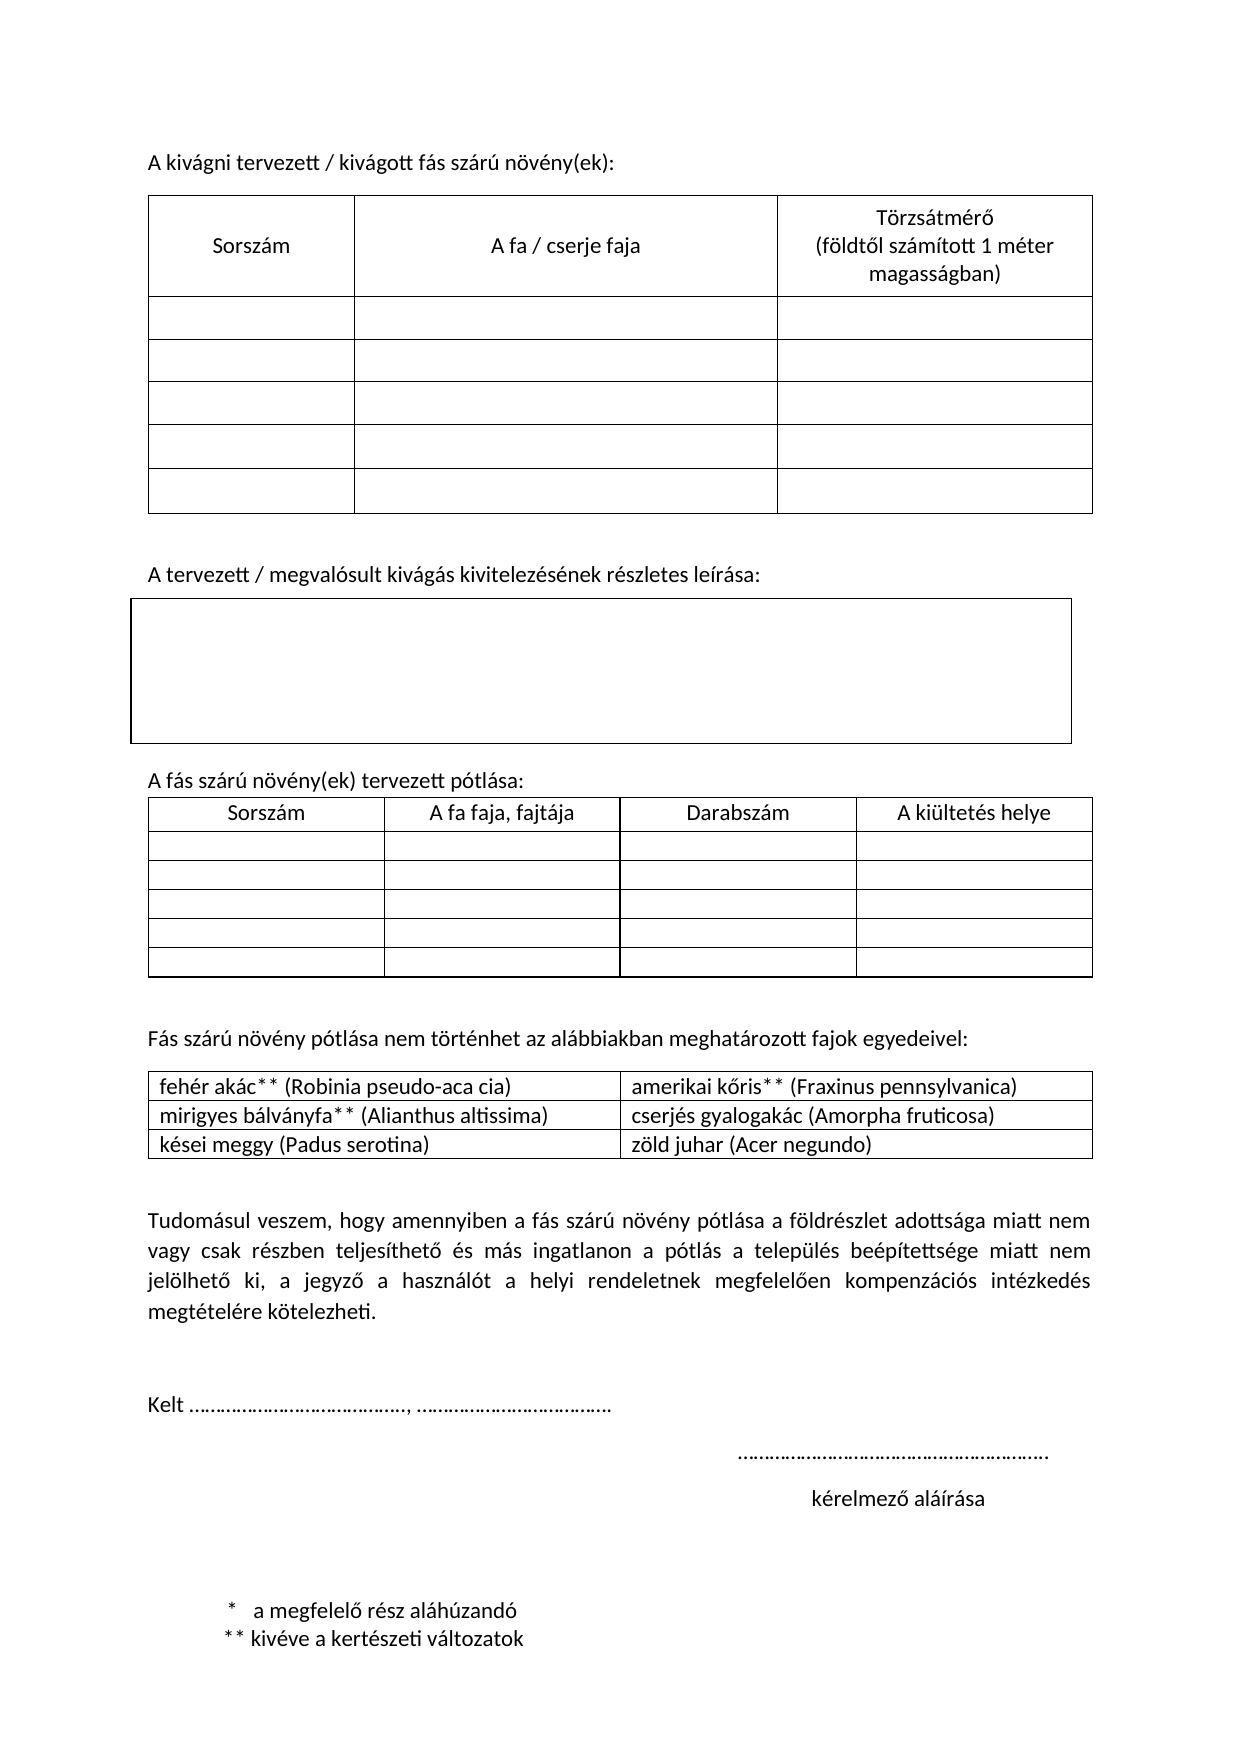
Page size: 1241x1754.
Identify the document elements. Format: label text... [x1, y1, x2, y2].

table_cell [857, 832, 1092, 860]
table_header fehér akác** (Robinia pseudo-aca cia) [149, 1072, 620, 1100]
table_cell [621, 890, 856, 918]
table_header Sorszám [149, 196, 354, 296]
table_cell [621, 919, 856, 947]
table_cell [778, 340, 1092, 381]
table_cell cserjés gyalogakác (Amorpha fruticosa) [621, 1101, 1092, 1129]
table_cell [778, 297, 1092, 339]
table_header A kiültetés helye [857, 798, 1092, 831]
text A fás szárú növény(ek) tervezett pótlása: [148, 597, 1093, 795]
table_cell [355, 340, 777, 381]
text ………………………………………………….. [148, 1437, 1093, 1466]
table_header A fa faja, fajtája [385, 798, 619, 831]
table_cell [149, 948, 384, 976]
text A tervezett / megvalósult kivágás kivitelezésének részletes leírása: [148, 560, 1093, 588]
table_cell [621, 861, 856, 889]
table_header amerikai kőris** (Fraxinus pennsylvanica) [621, 1072, 1092, 1100]
table_header Sorszám [149, 798, 384, 831]
table_cell [355, 425, 777, 468]
table_cell [778, 382, 1092, 424]
text A kivágni tervezett / kivágott fás szárú növény(ek): [148, 148, 1093, 176]
table_cell [149, 382, 354, 424]
table_cell [857, 890, 1092, 918]
table_cell [355, 297, 777, 339]
table_cell [385, 890, 619, 918]
table_cell zöld juhar (Acer negundo) [621, 1130, 1092, 1158]
table_cell [857, 861, 1092, 889]
table_header A fa / cserje faja [355, 196, 777, 296]
text Kelt ………………………………….., ………………………………. [148, 1391, 1093, 1419]
table_cell [621, 832, 856, 860]
text kérelmező aláírása [148, 1484, 1093, 1512]
table_cell [149, 297, 354, 339]
table_cell mirigyes bálványfa** (Alianthus altissima) [149, 1101, 620, 1129]
table_cell [149, 832, 384, 860]
table_cell [149, 861, 384, 889]
table_cell [149, 425, 354, 468]
table_cell [385, 832, 619, 860]
table_cell [857, 948, 1092, 976]
table_cell [385, 919, 619, 947]
table_cell [149, 919, 384, 947]
table_cell [385, 861, 619, 889]
table_cell kései meggy (Padus serotina) [149, 1130, 620, 1158]
table_cell [355, 469, 777, 512]
table_cell [621, 948, 856, 976]
table_cell [149, 469, 354, 512]
table_cell [385, 948, 619, 976]
text Fás szárú növény pótlása nem történhet az alábbiakban meghatározott fajok egyedeivel: [148, 1024, 1093, 1052]
table_header Darabszám [621, 798, 856, 831]
table_cell [149, 340, 354, 381]
table_header Törzsátmérő (földtől számított 1 méter magasságban) [778, 196, 1092, 296]
table_cell [857, 919, 1092, 947]
table_cell [778, 469, 1092, 512]
table_cell [355, 382, 777, 424]
table_cell [778, 425, 1092, 468]
table_cell [149, 890, 384, 918]
text Tudomásul veszem, hogy amennyiben a fás szárú növény pótlása a földrészlet adottsága miatt nem vagy csak részben teljesíthető és más ingatlanon a pótlás a település beépítettsége miatt nem jelölhető ki, a jegyző a használót a helyi rendeletnek megfelelően kompenzációs intézkedés megtételére kötelezheti. [148, 1206, 1093, 1325]
